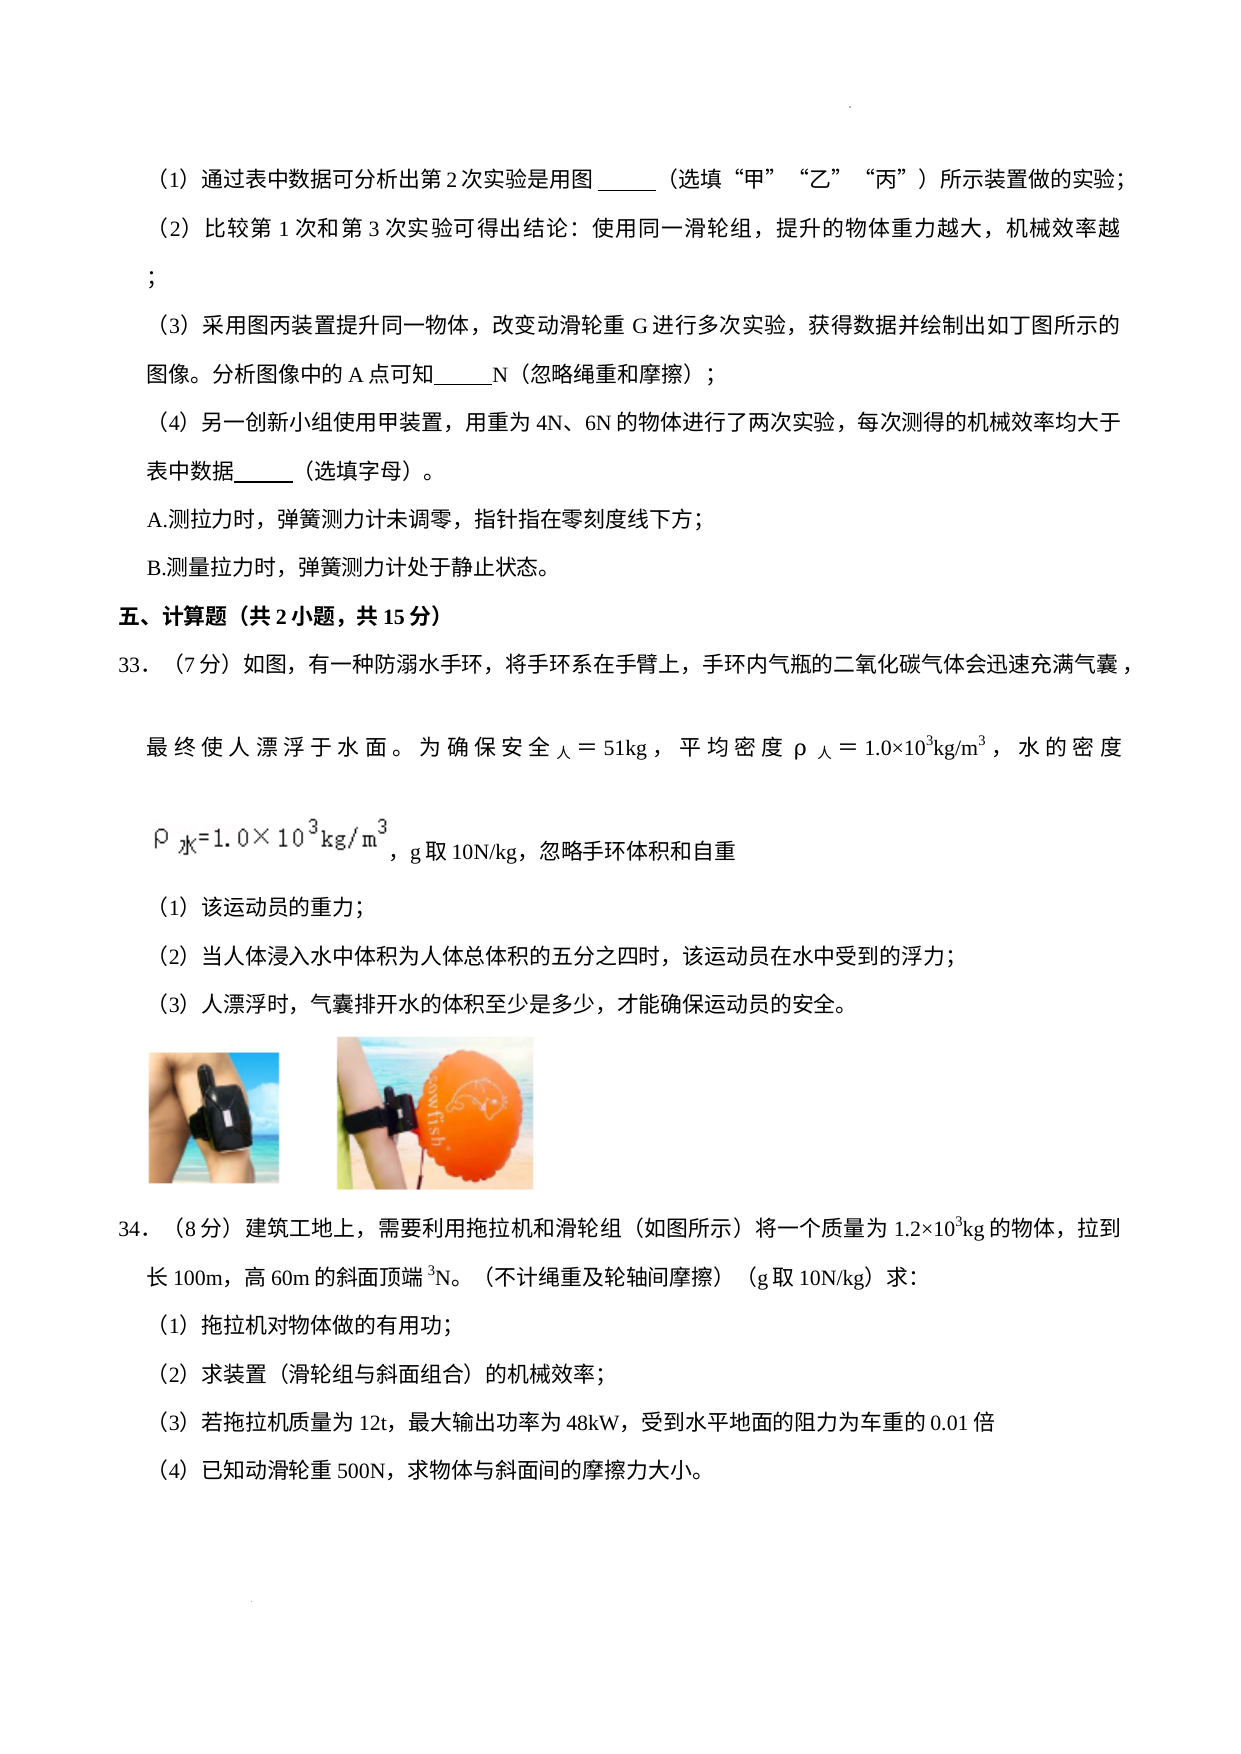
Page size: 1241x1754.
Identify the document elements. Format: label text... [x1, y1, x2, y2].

text 34．（8分）建筑工地上，需要利用拖拉机和滑轮组（如图所示）将一个质量为1.2×103kg的物体，拉到长100m，高60m的斜面顶端3N。（不计绳重及轮轴间摩擦）（g取10N/kg）求： [118, 1211, 1122, 1292]
text （1）该运动员的重力； [147, 890, 1122, 922]
picture [146, 816, 388, 860]
text B.测量拉力时，弹簧测力计处于静止状态。 [147, 550, 1122, 582]
text （1）拖拉机对物体做的有用功； [147, 1308, 1122, 1340]
text A.测拉力时，弹簧测力计未调零，指针指在零刻度线下方； [147, 502, 1122, 534]
picture [146, 1034, 535, 1193]
text （4）另一创新小组使用甲装置，用重为4N、6N的物体进行了两次实验，每次测得的机械效率均大于表中数据 （选填字母）。 [147, 404, 1122, 486]
text （1）通过表中数据可分析出第2次实验是用图 （选填“甲”“乙”“丙”）所示装置做的实验； [147, 162, 1122, 194]
text （2）求装置（滑轮组与斜面组合）的机械效率； [147, 1356, 1122, 1389]
text （3）人漂浮时，气囊排开水的体积至少是多少，才能确保运动员的安全。 [147, 987, 1122, 1019]
text （3）若拖拉机质量为12t，最大输出功率为48kW，受到水平地面的阻力为车重的0.01倍 [147, 1404, 1122, 1437]
text 五、计算题（共2小题，共15分） [118, 598, 1122, 631]
text 33．（7分）如图，有一种防溺水手环，将手环系在手臂上，手环内气瓶的二氧化碳气体会迅速充满气囊，最终使人漂浮于水面。为确保安全人＝51kg，平均密度ρ人＝1.0×103kg/m3，水的密度，g取10N/kg，忽略手环体积和自重 [118, 647, 1122, 874]
text （4）已知动滑轮重500N，求物体与斜面间的摩擦力大小。 [147, 1453, 1122, 1485]
text （2）当人体浸入水中体积为人体总体积的五分之四时，该运动员在水中受到的浮力； [147, 938, 1122, 971]
text （3）采用图丙装置提升同一物体，改变动滑轮重G进行多次实验，获得数据并绘制出如丁图所示的图像。分析图像中的A点可知 N（忽略绳重和摩擦）； [147, 307, 1122, 389]
text （2）比较第1次和第3次实验可得出结论：使用同一滑轮组，提升的物体重力越大，机械效率越 ； [147, 210, 1122, 292]
